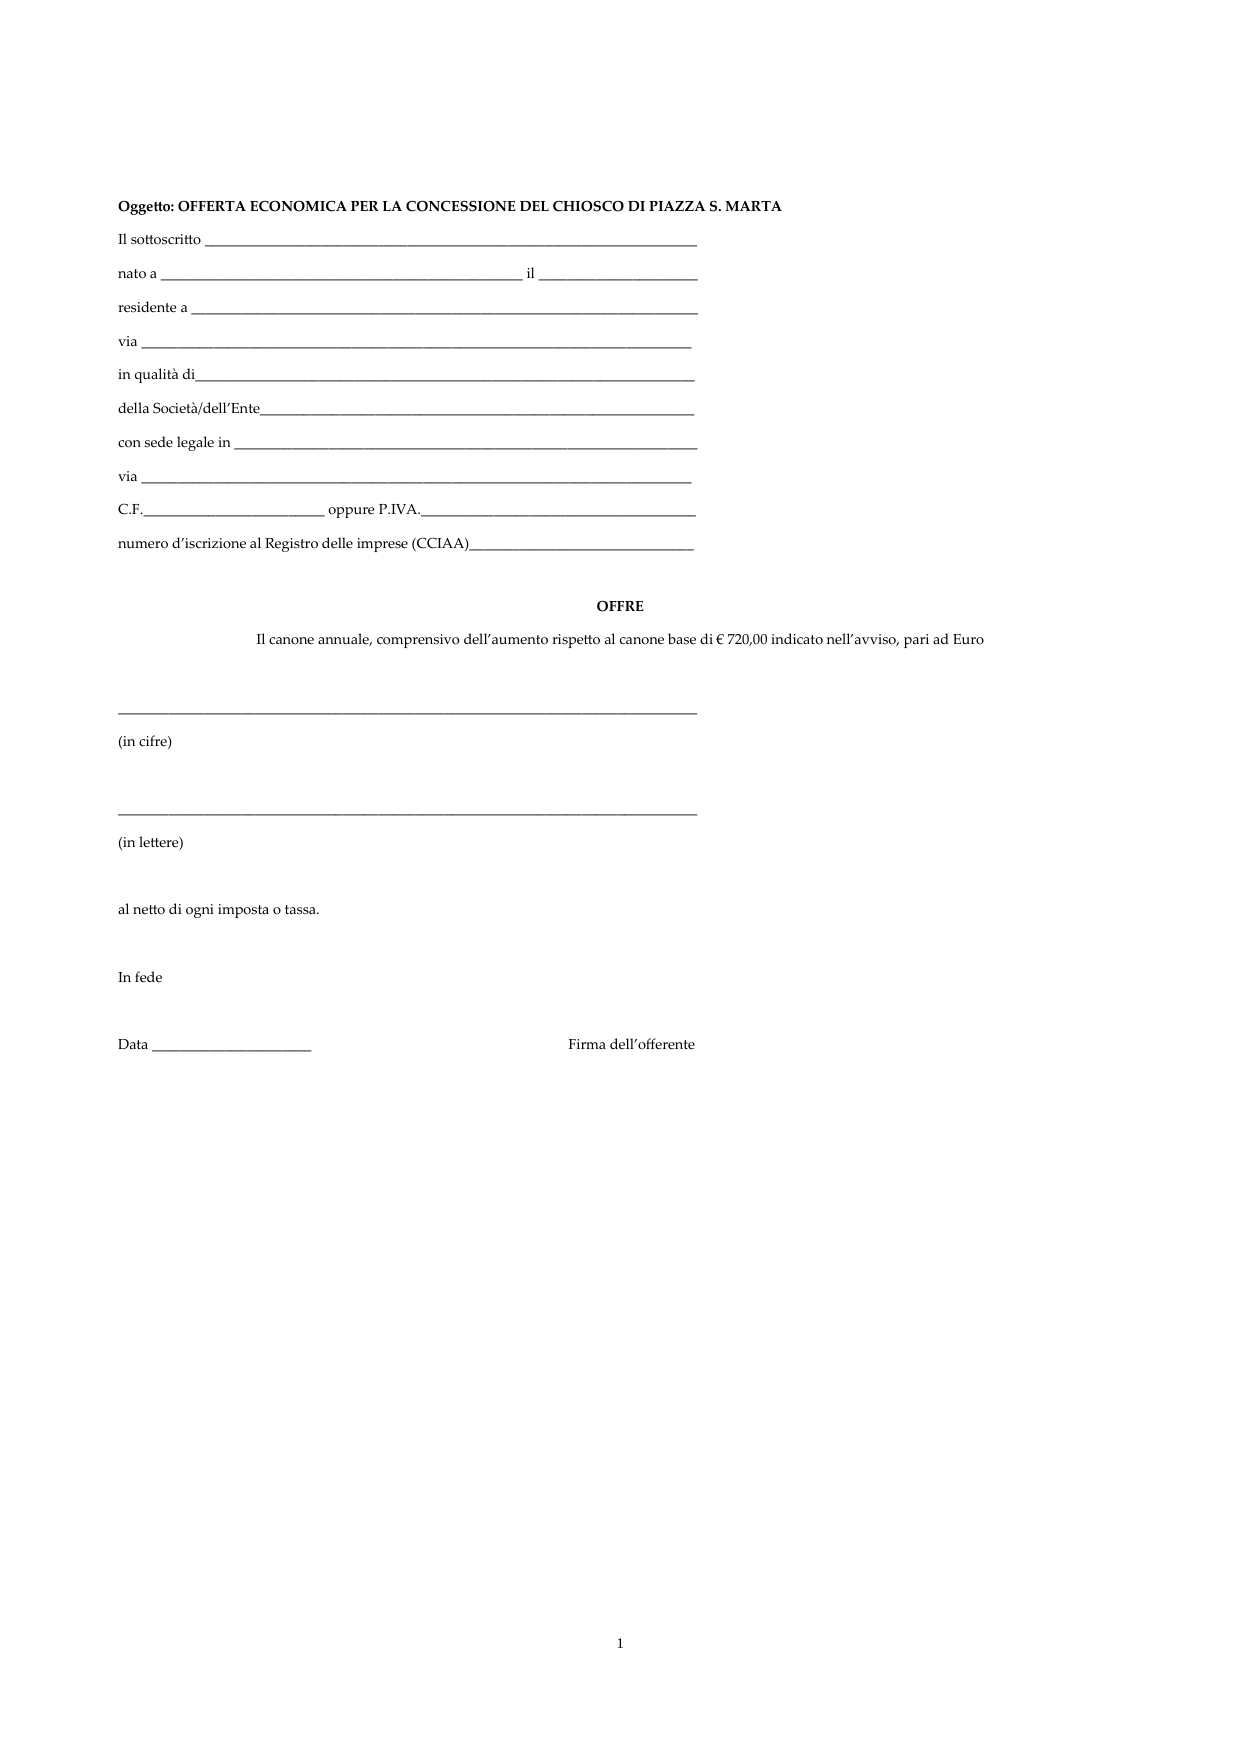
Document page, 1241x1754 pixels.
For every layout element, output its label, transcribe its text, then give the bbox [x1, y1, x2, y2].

text (in cifre) [118, 716, 1122, 750]
text via ____________________________________________________________________________ [118, 451, 1122, 485]
text (in lettere) [118, 818, 1122, 851]
text ________________________________________________________________________________ [118, 784, 1122, 818]
text OFFRE [118, 581, 1122, 615]
text C.F._________________________ oppure P.IVA.______________________________________ [118, 485, 1122, 519]
text Il canone annuale, comprensivo dell’aumento rispetto al canone base di € 720,00 indicato nell’avviso, pari ad Euro [118, 615, 1122, 649]
text In fede [118, 953, 1122, 986]
text nato a __________________________________________________ il ______________________ [118, 249, 1122, 283]
text numero d’iscrizione al Registro delle imprese (CCIAA)_______________________________ [118, 519, 1122, 553]
text ________________________________________________________________________________ [118, 683, 1122, 716]
text via ____________________________________________________________________________ [118, 316, 1122, 350]
text in qualità di_____________________________________________________________________ [118, 350, 1122, 384]
text residente a ______________________________________________________________________ [118, 283, 1122, 316]
text con sede legale in ________________________________________________________________ [118, 418, 1122, 451]
text Data ______________________ Firma dell’offerente [118, 1020, 1122, 1054]
text al netto di ogni imposta o tassa. [118, 885, 1122, 919]
text Oggetto: OFFERTA ECONOMICA PER LA CONCESSIONE DEL CHIOSCO DI PIAZZA S. MARTA [118, 181, 1122, 215]
text della Società/dell’Ente____________________________________________________________ [118, 384, 1122, 418]
text Il sottoscritto ____________________________________________________________________ [118, 215, 1122, 249]
